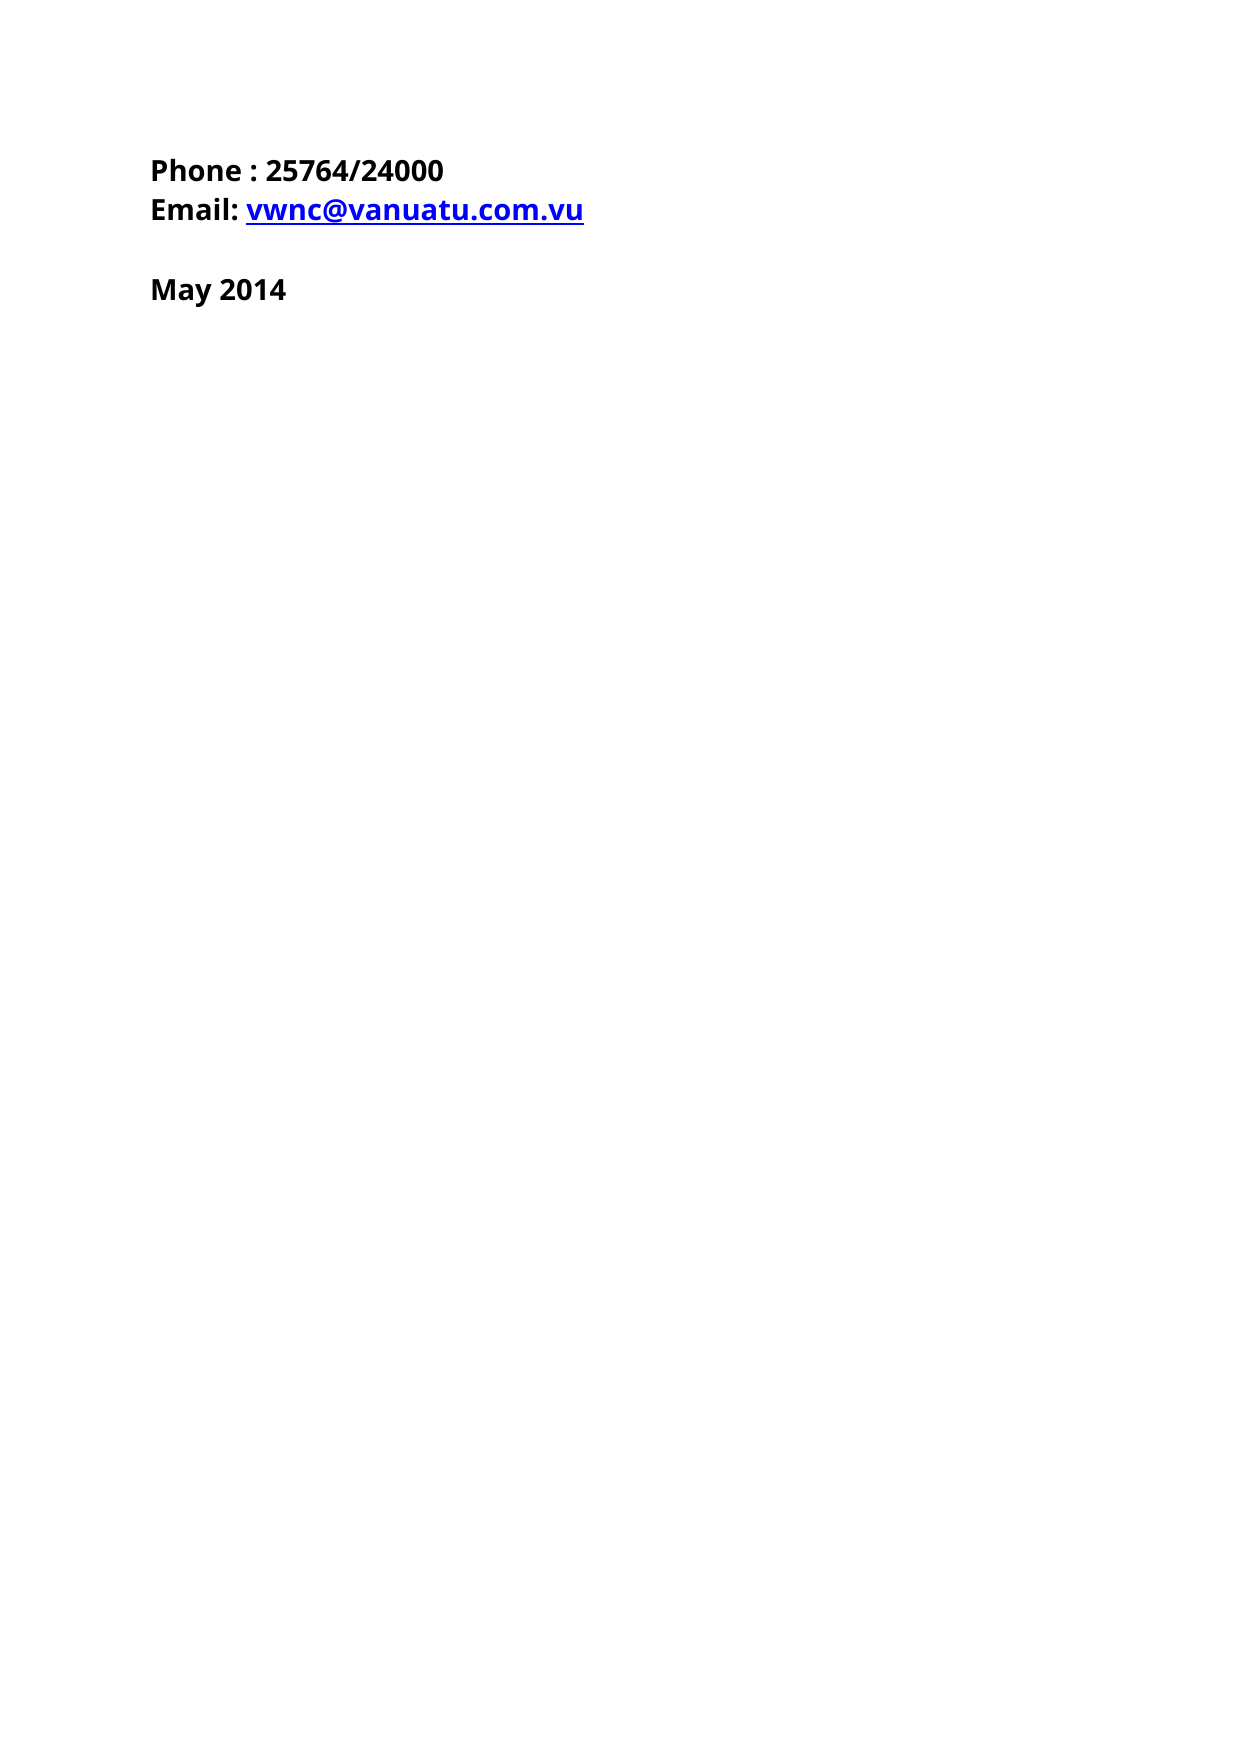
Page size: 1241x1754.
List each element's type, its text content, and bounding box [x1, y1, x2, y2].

text Phone : 25764/24000 [150, 150, 1090, 190]
text May 2014 [150, 269, 1090, 309]
text Email: vwnc@vanuatu.com.vu [150, 190, 1090, 229]
